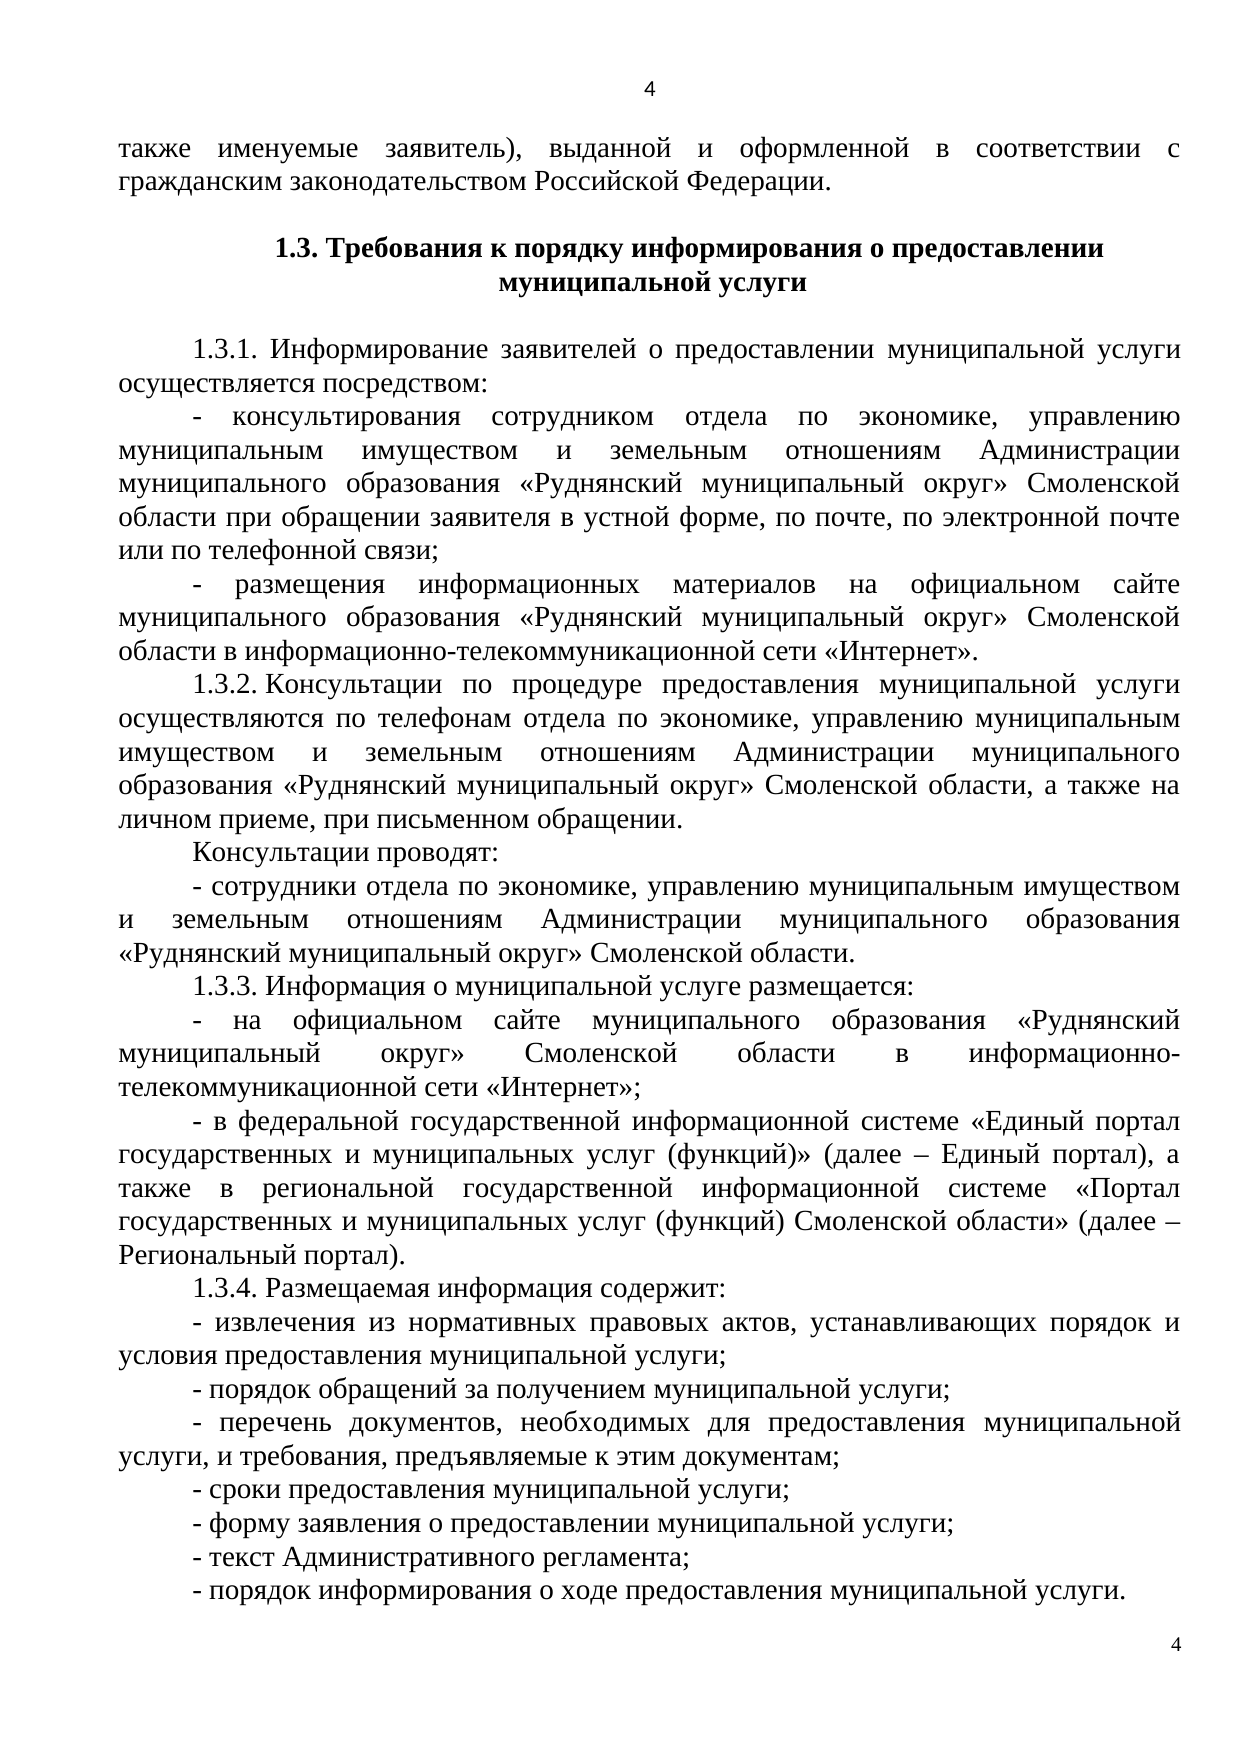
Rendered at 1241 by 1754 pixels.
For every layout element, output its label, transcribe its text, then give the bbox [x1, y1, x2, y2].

text - размещения информационных материалов на официальном сайте муниципального образования «Руднянский муниципальный округ» Смоленской области в информационно-телекоммуникационной сети «Интернет». [118, 566, 1181, 667]
text - сотрудники отдела по экономике, управлению муниципальным имуществом и земельным отношениям Администрации муниципального образования «Руднянский муниципальный округ» Смоленской области. [118, 868, 1181, 968]
text - форму заявления о предоставлении муниципальной услуги; [118, 1505, 1181, 1539]
text - сроки предоставления муниципальной услуги; [118, 1472, 1181, 1505]
text 1.3. Требования к порядку информирования о предоставлении муниципальной услуги [118, 231, 1187, 298]
text 1.3.1. Информирование заявителей о предоставлении муниципальной услуги осуществляется посредством: [118, 331, 1181, 398]
text - перечень документов, необходимых для предоставления муниципальной услуги, и требования, предъявляемые к этим документам; [118, 1404, 1181, 1472]
text - текст Административного регламента; [118, 1539, 1181, 1572]
text - порядок информирования о ходе предоставления муниципальной услуги. [118, 1572, 1181, 1606]
text - на официальном сайте муниципального образования «Руднянский муниципальный округ» Смоленской области в информационно-телекоммуникационной сети «Интернет»; [118, 1002, 1181, 1103]
text - в федеральной государственной информационной системе «Единый портал государственных и муниципальных услуг (функций)» (далее – Единый портал), а также в региональной государственной информационной системе «Портал государственных и муниципальных услуг (функций) Смоленской области» (далее – Региональный портал). [118, 1103, 1181, 1270]
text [118, 130, 1181, 197]
text - консультирования сотрудником отдела по экономике, управлению муниципальным имуществом и земельным отношениям Администрации муниципального образования «Руднянский муниципальный округ» Смоленской области при обращении заявителя в устной форме, по почте, по электронной почте или по телефонной связи; [118, 398, 1181, 566]
text 1.3.2. Консультации по процедуре предоставления муниципальной услуги осуществляются по телефонам отдела по экономике, управлению муниципальным имуществом и земельным отношениям Администрации муниципального образования «Руднянский муниципальный округ» Смоленской области, а также на личном приеме, при письменном обращении. [118, 667, 1181, 834]
text 1.3.3. Информация о муниципальной услуге размещается: [118, 968, 1181, 1002]
text 1.3.4. Размещаемая информация содержит: [118, 1270, 1181, 1304]
text Консультации проводят: [118, 834, 1181, 868]
text - извлечения из нормативных правовых актов, устанавливающих порядок и условия предоставления муниципальной услуги; [118, 1304, 1181, 1371]
text - порядок обращений за получением муниципальной услуги; [118, 1371, 1181, 1404]
